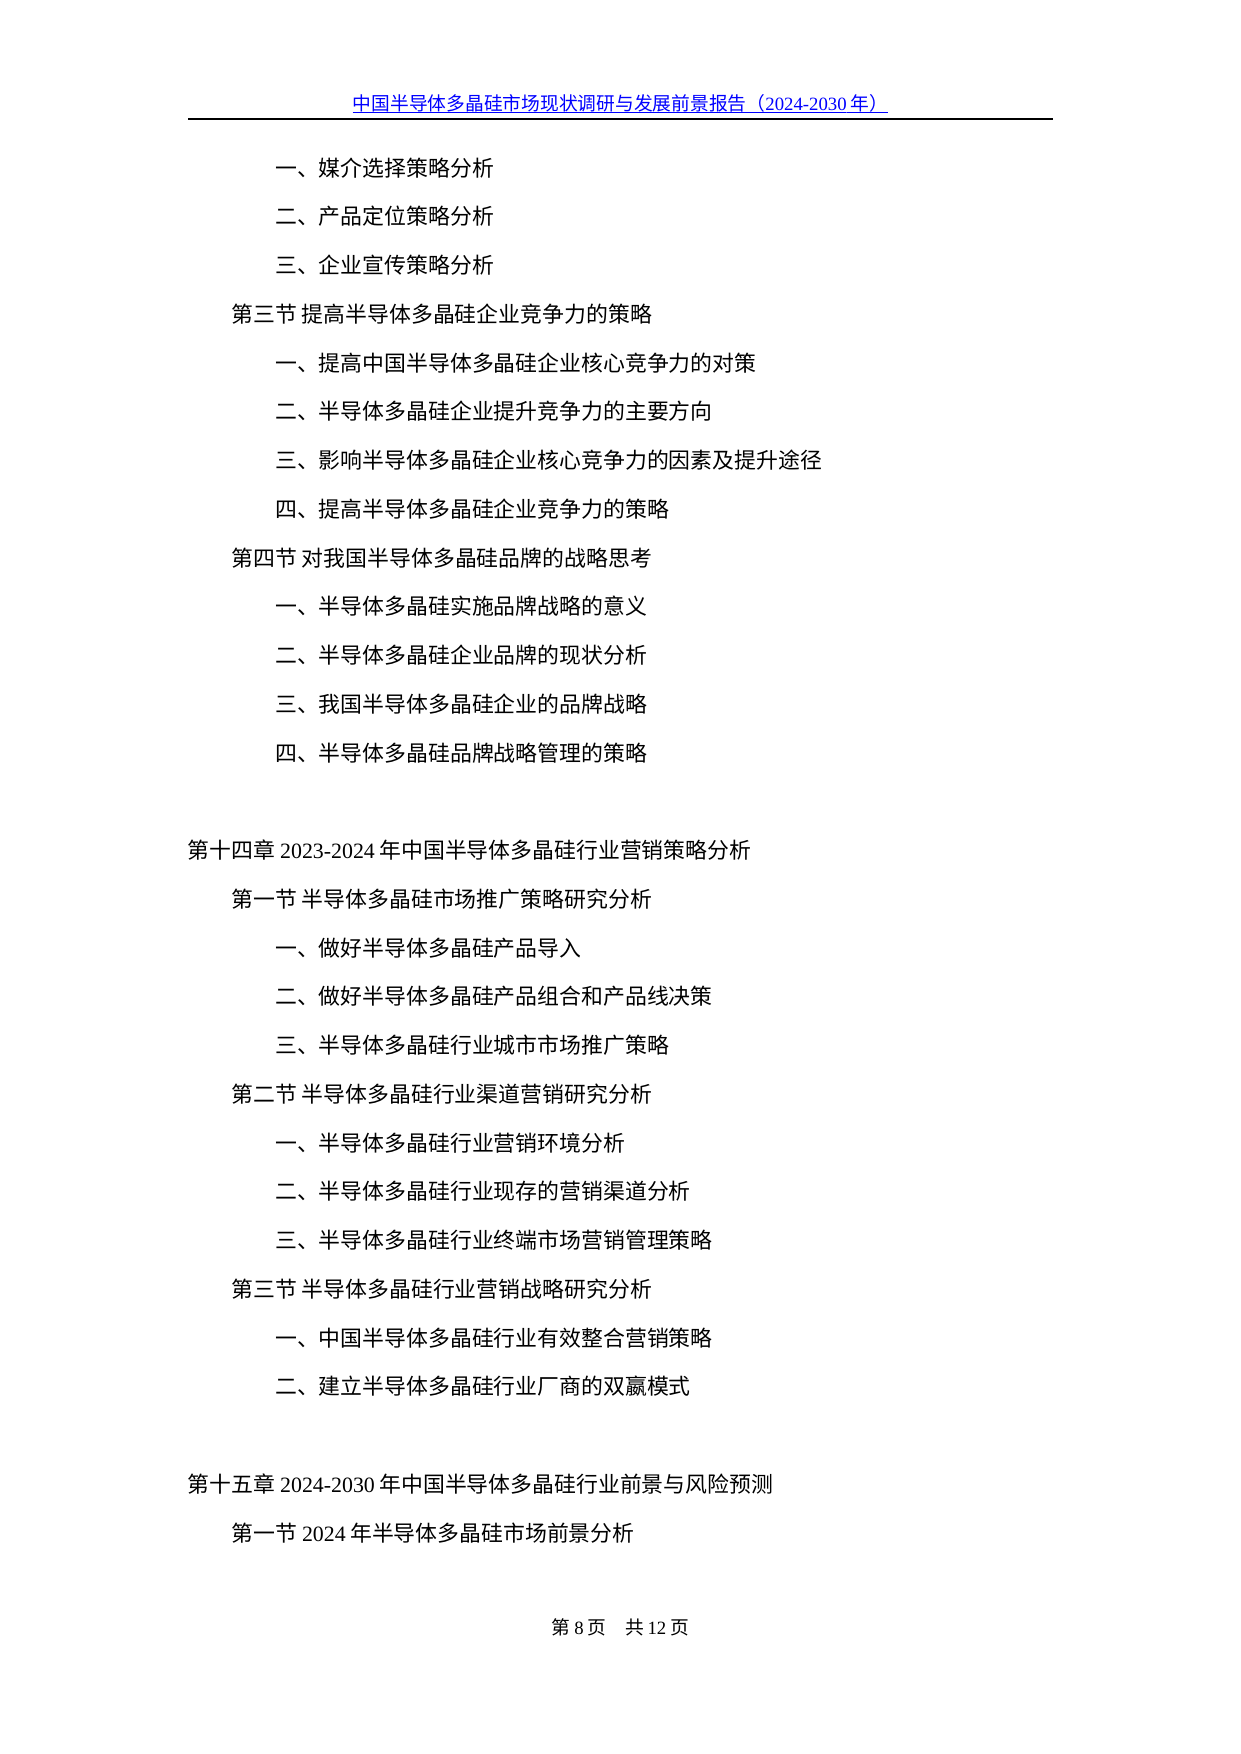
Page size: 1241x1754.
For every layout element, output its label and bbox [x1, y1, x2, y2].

text [187, 150, 1053, 1548]
